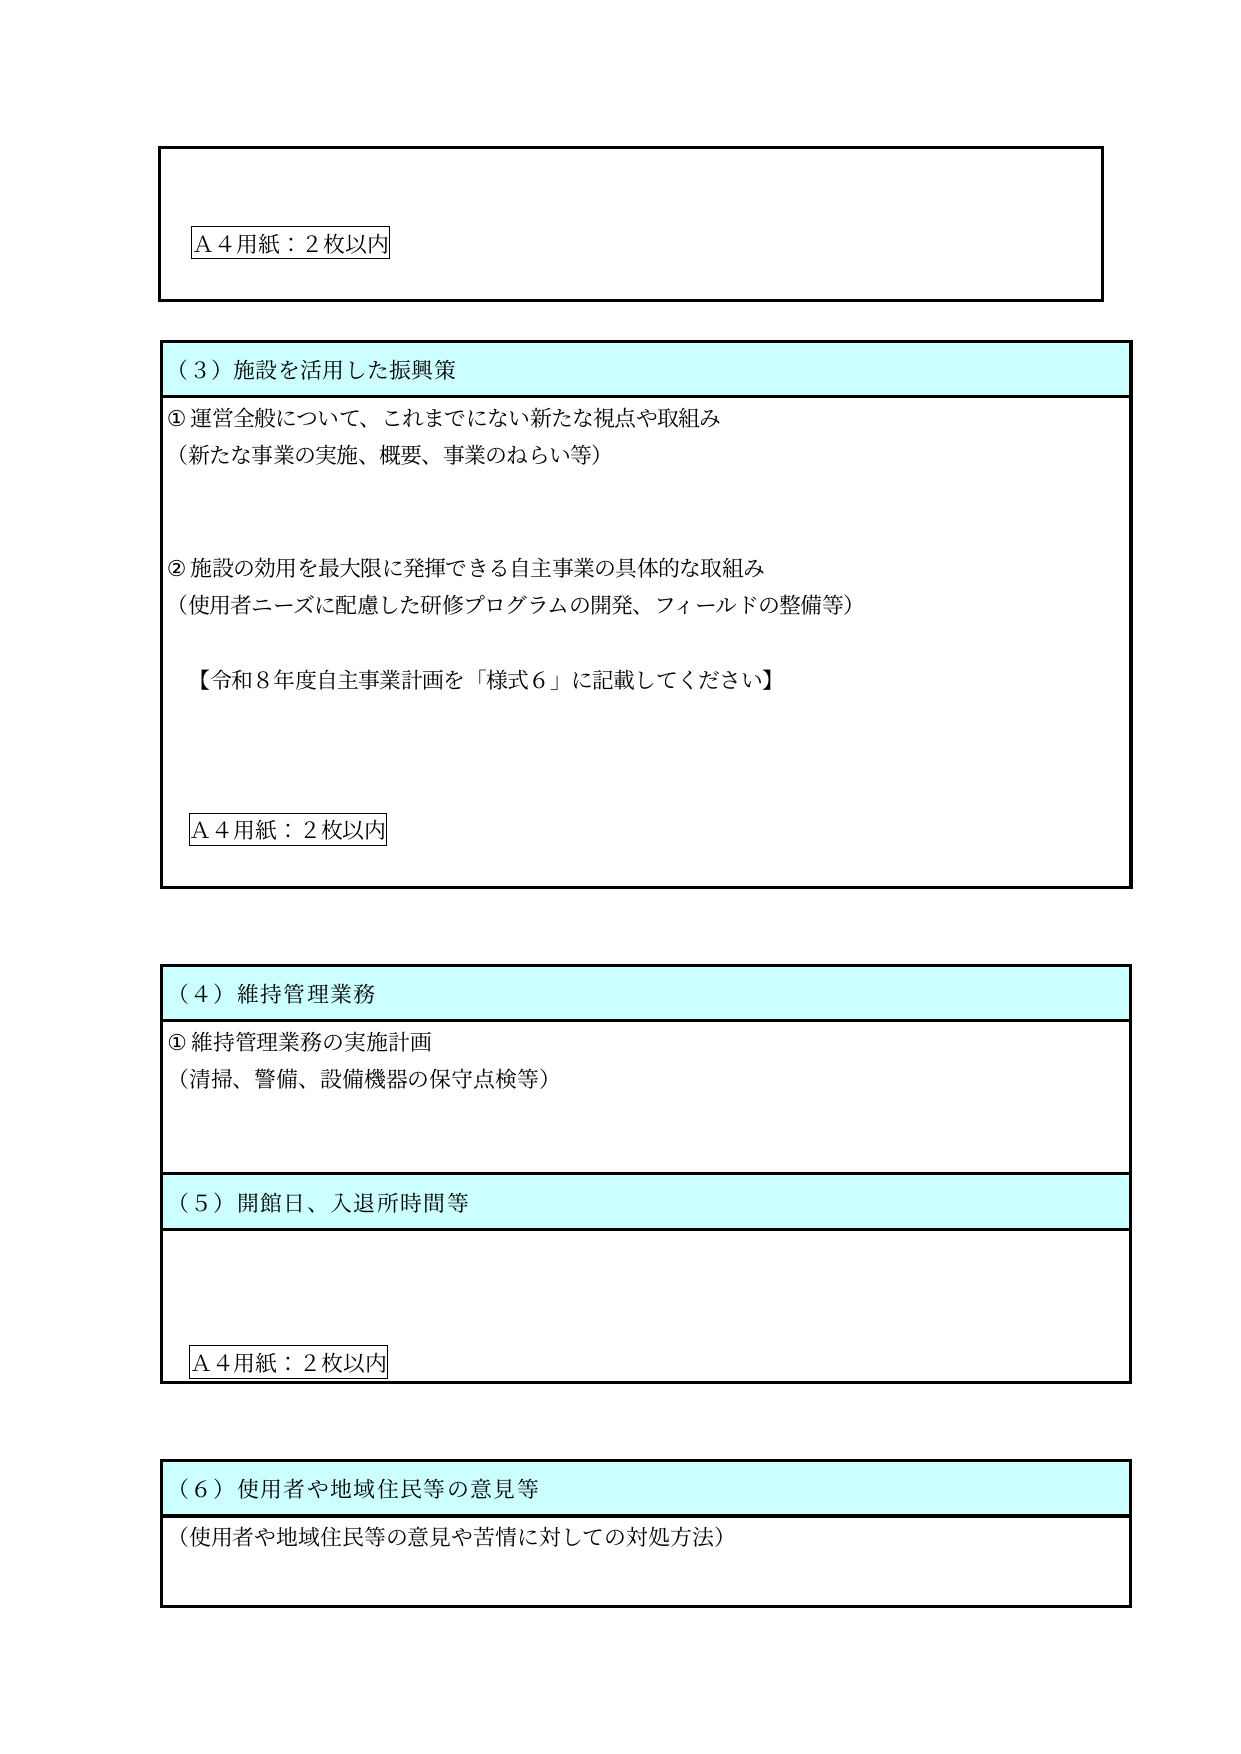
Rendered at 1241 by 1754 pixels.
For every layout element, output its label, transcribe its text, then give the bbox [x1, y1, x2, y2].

table_cell ①運営全般について、これまでにない新たな視点や取組み （新たな事業の実施、概要、事業のねらい等） ②施設の効用を最大限に発揮できる自主事業の具体的な取組み （使用者ニーズに配慮した研修プログラムの開発、フィールドの整備等） 【令和８年度自主事業計画を「様式６」に記載してください】 Ａ４用紙：２枚以内 [163, 398, 1129, 886]
table_cell （５）開館日、入退所時間等 [163, 1175, 1129, 1228]
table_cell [161, 149, 1101, 299]
table_header （４）維持管理業務 [163, 967, 1129, 1019]
table_header （６）使用者や地域住民等の意見等 [163, 1462, 1129, 1514]
table_cell ①維持管理業務の実施計画 （清掃、警備、設備機器の保守点検等） [163, 1022, 1129, 1172]
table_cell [163, 1518, 1129, 1605]
table_header （３）施設を活用した振興策 [163, 343, 1129, 395]
table_cell Ａ４用紙：２枚以内 [163, 1231, 1129, 1381]
